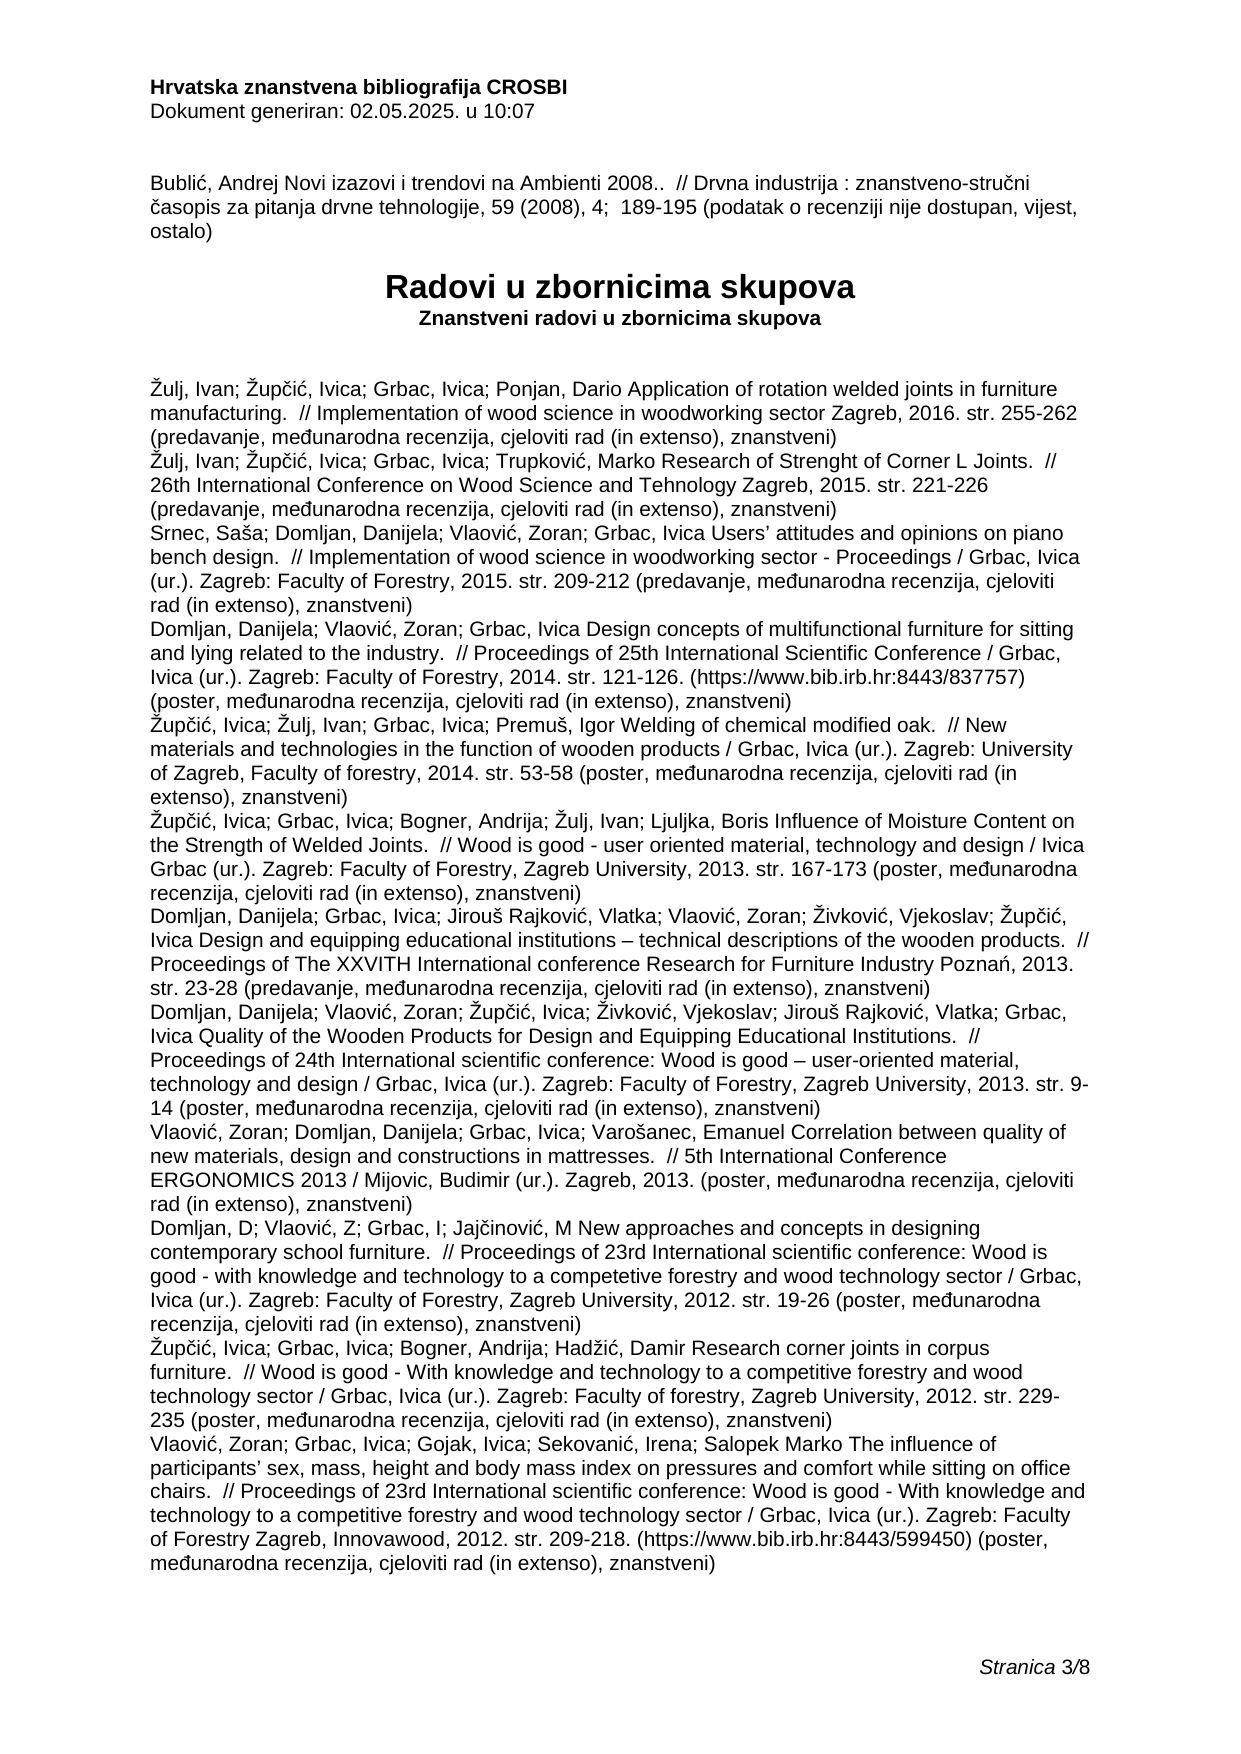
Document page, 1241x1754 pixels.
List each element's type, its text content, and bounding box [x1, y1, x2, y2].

text Župčić, Ivica; Grbac, Ivica; Bogner, Andrija; Hadžić, Damir [150, 1336, 1090, 1431]
text Domljan, Danijela; Grbac, Ivica; Jirouš Rajković, Vlatka; Vlaović, Zoran; Živković, Vjekoslav; Župčić, Ivica [150, 904, 1090, 1000]
text Žulj, Ivan; Župčić, Ivica; Grbac, Ivica; Trupković, Marko [150, 449, 1090, 521]
text Domljan, Danijela; Vlaović, Zoran; Župčić, Ivica; Živković, Vjekoslav; Jirouš Rajković, Vlatka; Grbac, Ivica [150, 1000, 1090, 1120]
text Žulj, Ivan; Župčić, Ivica; Grbac, Ivica; Ponjan, Dario [150, 377, 1090, 449]
text Župčić, Ivica; Žulj, Ivan; Grbac, Ivica; Premuš, Igor [150, 713, 1090, 808]
text Domljan, D; Vlaović, Z; Grbac, I; Jajčinović, M [150, 1216, 1090, 1336]
subtitle Znanstveni radovi u zbornicima skupova [150, 305, 1090, 329]
text Vlaović, Zoran; Domljan, Danijela; Grbac, Ivica; Varošanec, Emanuel [150, 1120, 1090, 1216]
subtitle Radovi u zbornicima skupova [150, 267, 1090, 305]
text Vlaović, Zoran; Grbac, Ivica; Gojak, Ivica; Sekovanić, Irena; Salopek Marko [150, 1431, 1090, 1575]
text Domljan, Danijela; Vlaović, Zoran; Grbac, Ivica [150, 617, 1090, 713]
text Bublić, Andrej [150, 171, 1090, 243]
text Srnec, Saša; Domljan, Danijela; Vlaović, Zoran; Grbac, Ivica [150, 521, 1090, 617]
text Župčić, Ivica; Grbac, Ivica; Bogner, Andrija; Žulj, Ivan; Ljuljka, Boris [150, 808, 1090, 904]
